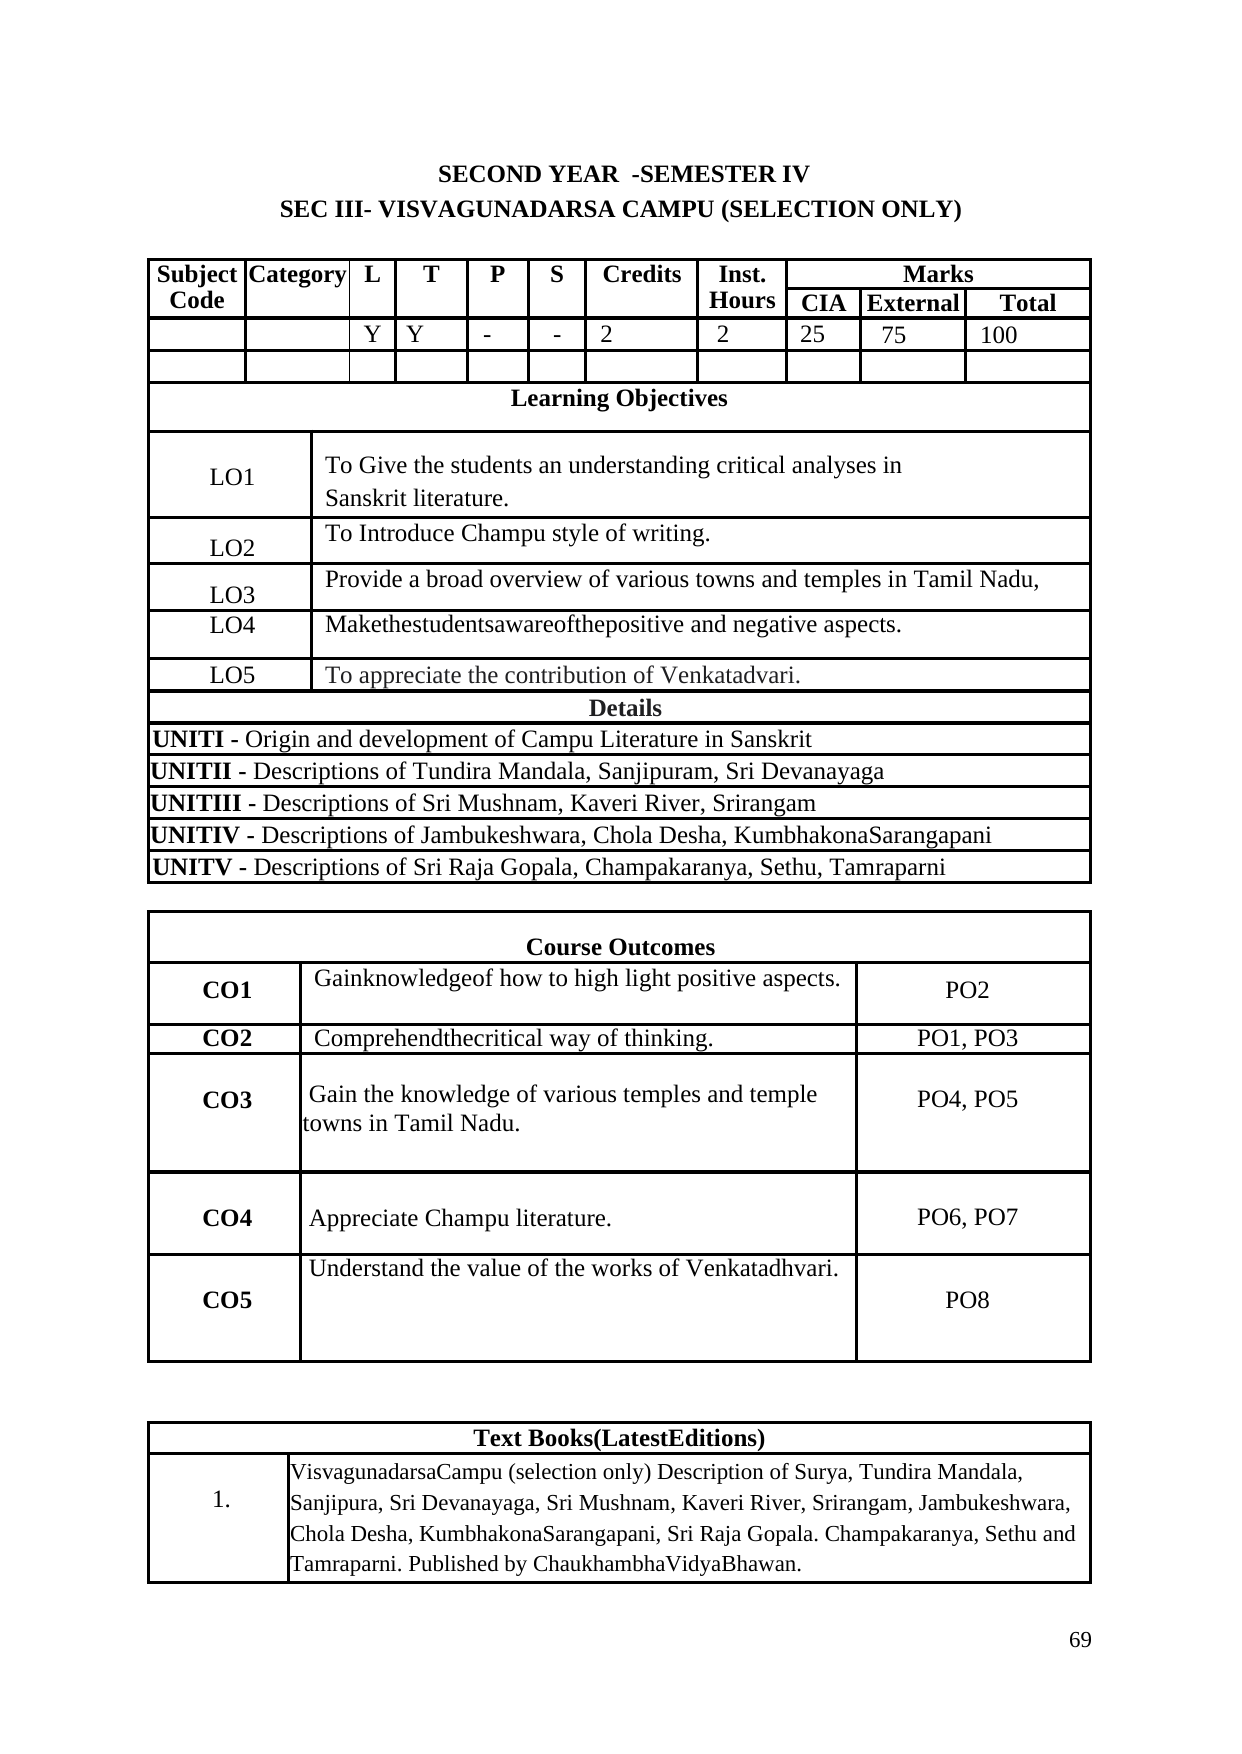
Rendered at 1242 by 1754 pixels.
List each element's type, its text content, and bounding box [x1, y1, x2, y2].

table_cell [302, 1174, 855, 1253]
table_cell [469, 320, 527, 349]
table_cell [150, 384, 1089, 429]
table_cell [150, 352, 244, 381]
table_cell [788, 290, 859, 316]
text SECOND YEAR -SEMESTER IV [357, 159, 890, 188]
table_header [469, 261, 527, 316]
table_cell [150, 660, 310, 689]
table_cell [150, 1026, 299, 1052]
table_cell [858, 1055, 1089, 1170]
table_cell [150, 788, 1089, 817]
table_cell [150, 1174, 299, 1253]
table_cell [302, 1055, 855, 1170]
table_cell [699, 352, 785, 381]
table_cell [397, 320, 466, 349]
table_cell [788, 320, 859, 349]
text SEC III- VISVAGUNADARSA CAMPU (SELECTION ONLY) [150, 194, 1092, 223]
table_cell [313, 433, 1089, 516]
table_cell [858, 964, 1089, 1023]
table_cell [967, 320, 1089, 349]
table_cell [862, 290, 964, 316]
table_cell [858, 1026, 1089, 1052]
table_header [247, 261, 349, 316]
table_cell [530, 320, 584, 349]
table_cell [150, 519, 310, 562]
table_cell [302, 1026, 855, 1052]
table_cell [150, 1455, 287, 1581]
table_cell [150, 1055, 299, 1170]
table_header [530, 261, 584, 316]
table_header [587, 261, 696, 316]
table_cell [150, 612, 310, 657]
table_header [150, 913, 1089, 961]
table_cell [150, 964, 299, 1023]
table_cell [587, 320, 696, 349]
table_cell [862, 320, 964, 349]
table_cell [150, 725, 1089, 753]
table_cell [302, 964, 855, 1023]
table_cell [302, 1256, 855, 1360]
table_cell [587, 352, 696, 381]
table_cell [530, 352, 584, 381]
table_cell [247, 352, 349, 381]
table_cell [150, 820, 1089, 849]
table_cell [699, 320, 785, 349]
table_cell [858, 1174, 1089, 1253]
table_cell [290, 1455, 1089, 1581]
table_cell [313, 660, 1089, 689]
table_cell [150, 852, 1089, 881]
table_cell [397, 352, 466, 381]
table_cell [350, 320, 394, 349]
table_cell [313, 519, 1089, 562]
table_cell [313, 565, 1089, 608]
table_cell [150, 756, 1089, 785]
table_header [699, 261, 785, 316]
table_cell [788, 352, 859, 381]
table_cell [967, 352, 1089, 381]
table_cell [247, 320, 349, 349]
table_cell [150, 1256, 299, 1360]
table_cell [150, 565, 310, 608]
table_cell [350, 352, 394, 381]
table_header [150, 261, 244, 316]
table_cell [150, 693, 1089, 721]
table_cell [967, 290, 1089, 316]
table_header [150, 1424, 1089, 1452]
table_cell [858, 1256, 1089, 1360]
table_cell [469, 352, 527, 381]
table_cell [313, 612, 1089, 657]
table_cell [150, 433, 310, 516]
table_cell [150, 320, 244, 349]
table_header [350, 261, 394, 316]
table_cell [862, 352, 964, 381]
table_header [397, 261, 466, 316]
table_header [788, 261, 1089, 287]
